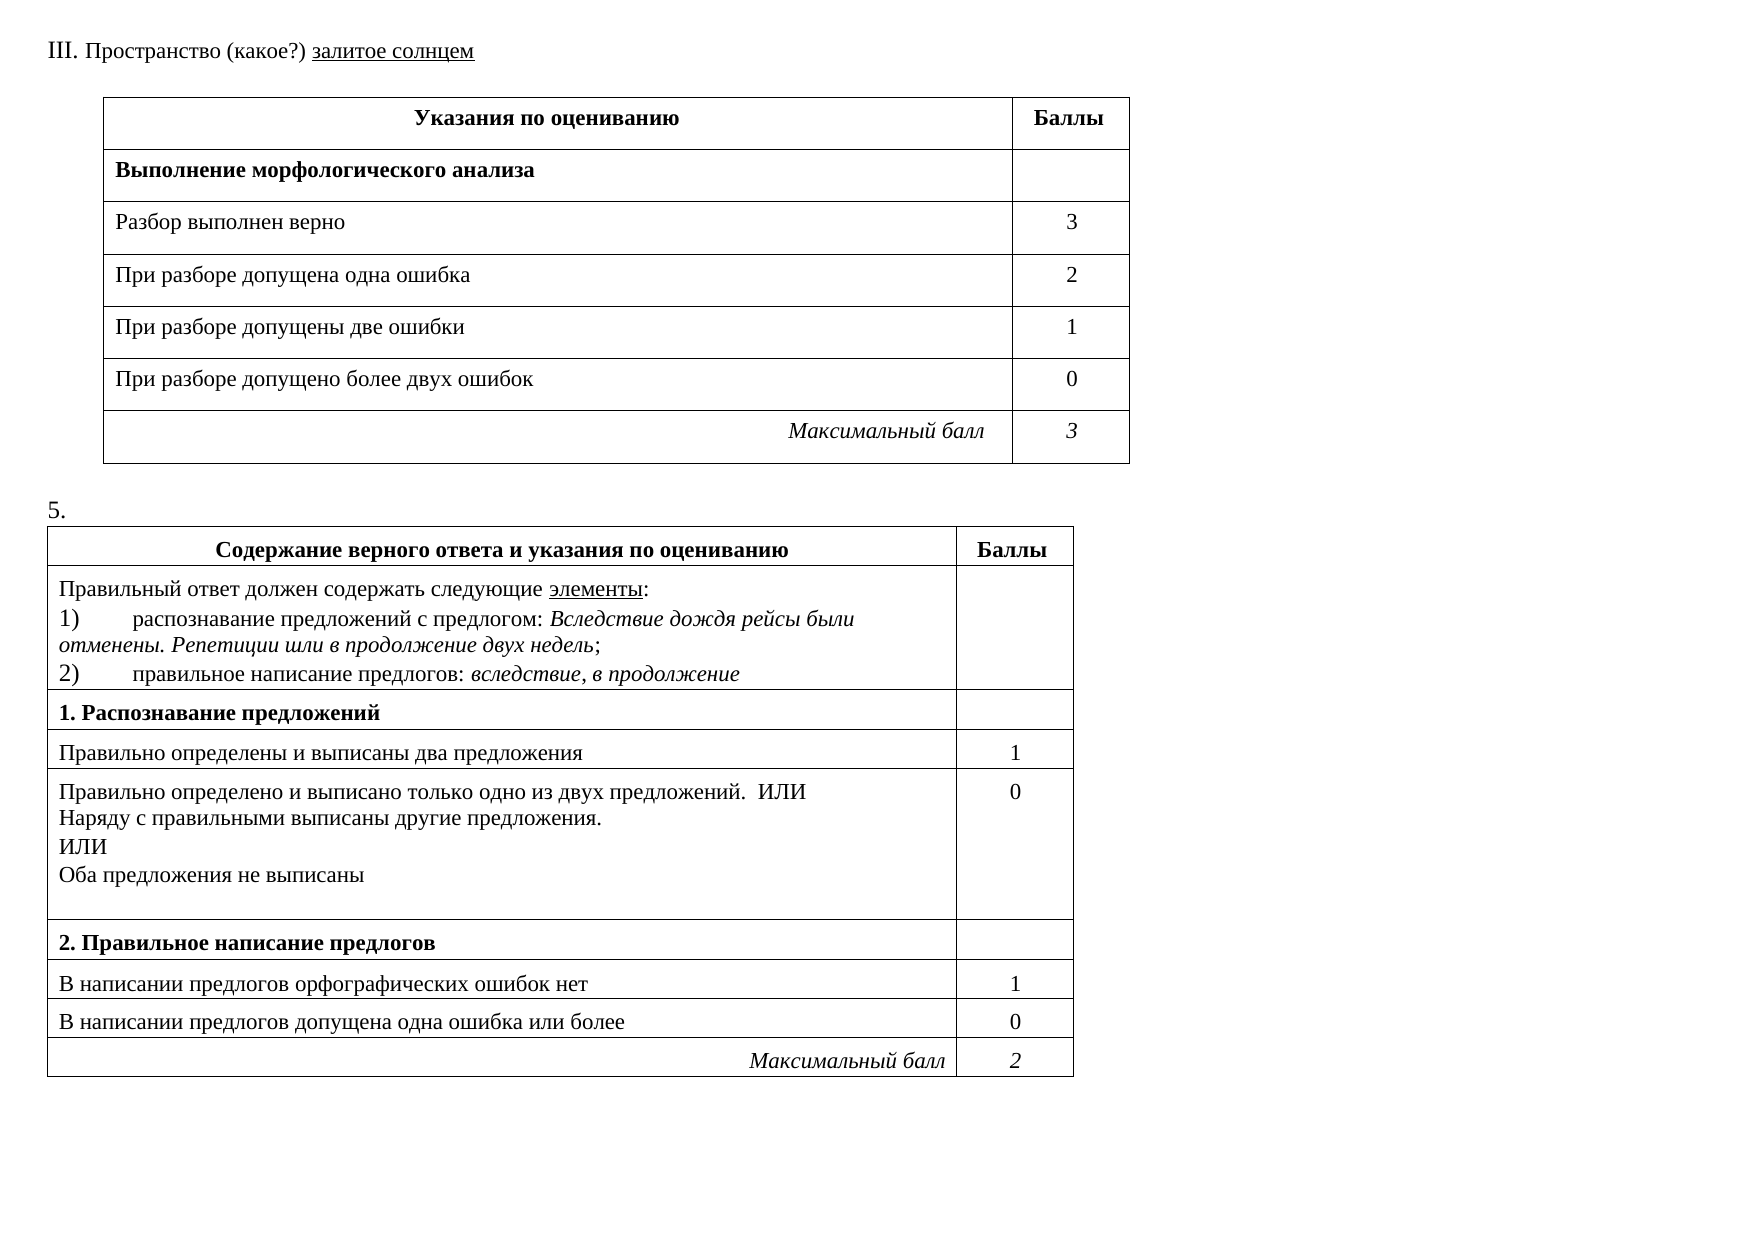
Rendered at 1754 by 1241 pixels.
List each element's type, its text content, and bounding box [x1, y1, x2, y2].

table_cell [104, 411, 787, 463]
table_cell Правильно определено и выписано только одно из двух предложений. ИЛИ Наряду с правильными выписаны другие предложения. ИЛИ Оба предложения не выписаны [48, 769, 956, 919]
table_cell [957, 566, 1073, 689]
table_cell [788, 255, 1012, 306]
table_cell [788, 202, 1012, 253]
list Пространство (какое?) залитое солнцем [47, 35, 1718, 64]
table_cell Выполнение морфологического анализа [104, 150, 787, 201]
text 5. [47, 495, 1718, 523]
table_cell [957, 920, 1073, 959]
table_cell Правильно определены и выписаны два предложения [48, 730, 956, 768]
table_cell Максимальный балл [788, 411, 1012, 463]
table_cell 3 [1013, 411, 1129, 463]
table_cell В написании предлогов орфографических ошибок нет [48, 960, 956, 998]
table_cell 0 [1013, 359, 1129, 410]
table_cell При разборе допущено более двух ошибок [104, 359, 787, 410]
table_cell 2. Правильное написание предлогов [48, 920, 956, 959]
table_cell Максимальный балл [48, 1038, 956, 1076]
table_cell Правильный ответ должен содержать следующие элементы: распознавание предложений с предлогом: Вследствие дождя рейсы были отменены. Репетиции шли в продолжение двух недель; правильное написание предлогов: вследствие, в продолжение [48, 566, 956, 689]
table_cell Разбор выполнен верно [104, 202, 787, 253]
table_cell При разборе допущена одна ошибка [104, 255, 787, 306]
table_cell 0 [957, 999, 1073, 1037]
table_header Баллы [957, 527, 1073, 564]
table_cell 0 [957, 769, 1073, 919]
table_cell При разборе допущены две ошибки [104, 307, 787, 358]
table_cell [788, 359, 1012, 410]
table_cell 1. Распознавание предложений [48, 690, 956, 729]
table_cell 2 [957, 1038, 1073, 1076]
table_header Указания по оцениванию [104, 98, 787, 149]
table_cell 2 [1013, 255, 1129, 306]
table_cell 3 [1013, 202, 1129, 253]
table_cell 1 [957, 960, 1073, 998]
table_cell [957, 690, 1073, 729]
table_cell [788, 307, 1012, 358]
table_header [788, 98, 1012, 149]
table_header Содержание верного ответа и указания по оцениванию [48, 527, 956, 564]
table_cell [788, 150, 1012, 201]
table_header Баллы [1013, 98, 1129, 149]
table_cell В написании предлогов допущена одна ошибка или более [48, 999, 956, 1037]
table_cell [1013, 150, 1129, 201]
table_cell 1 [957, 730, 1073, 768]
table_cell 1 [1013, 307, 1129, 358]
